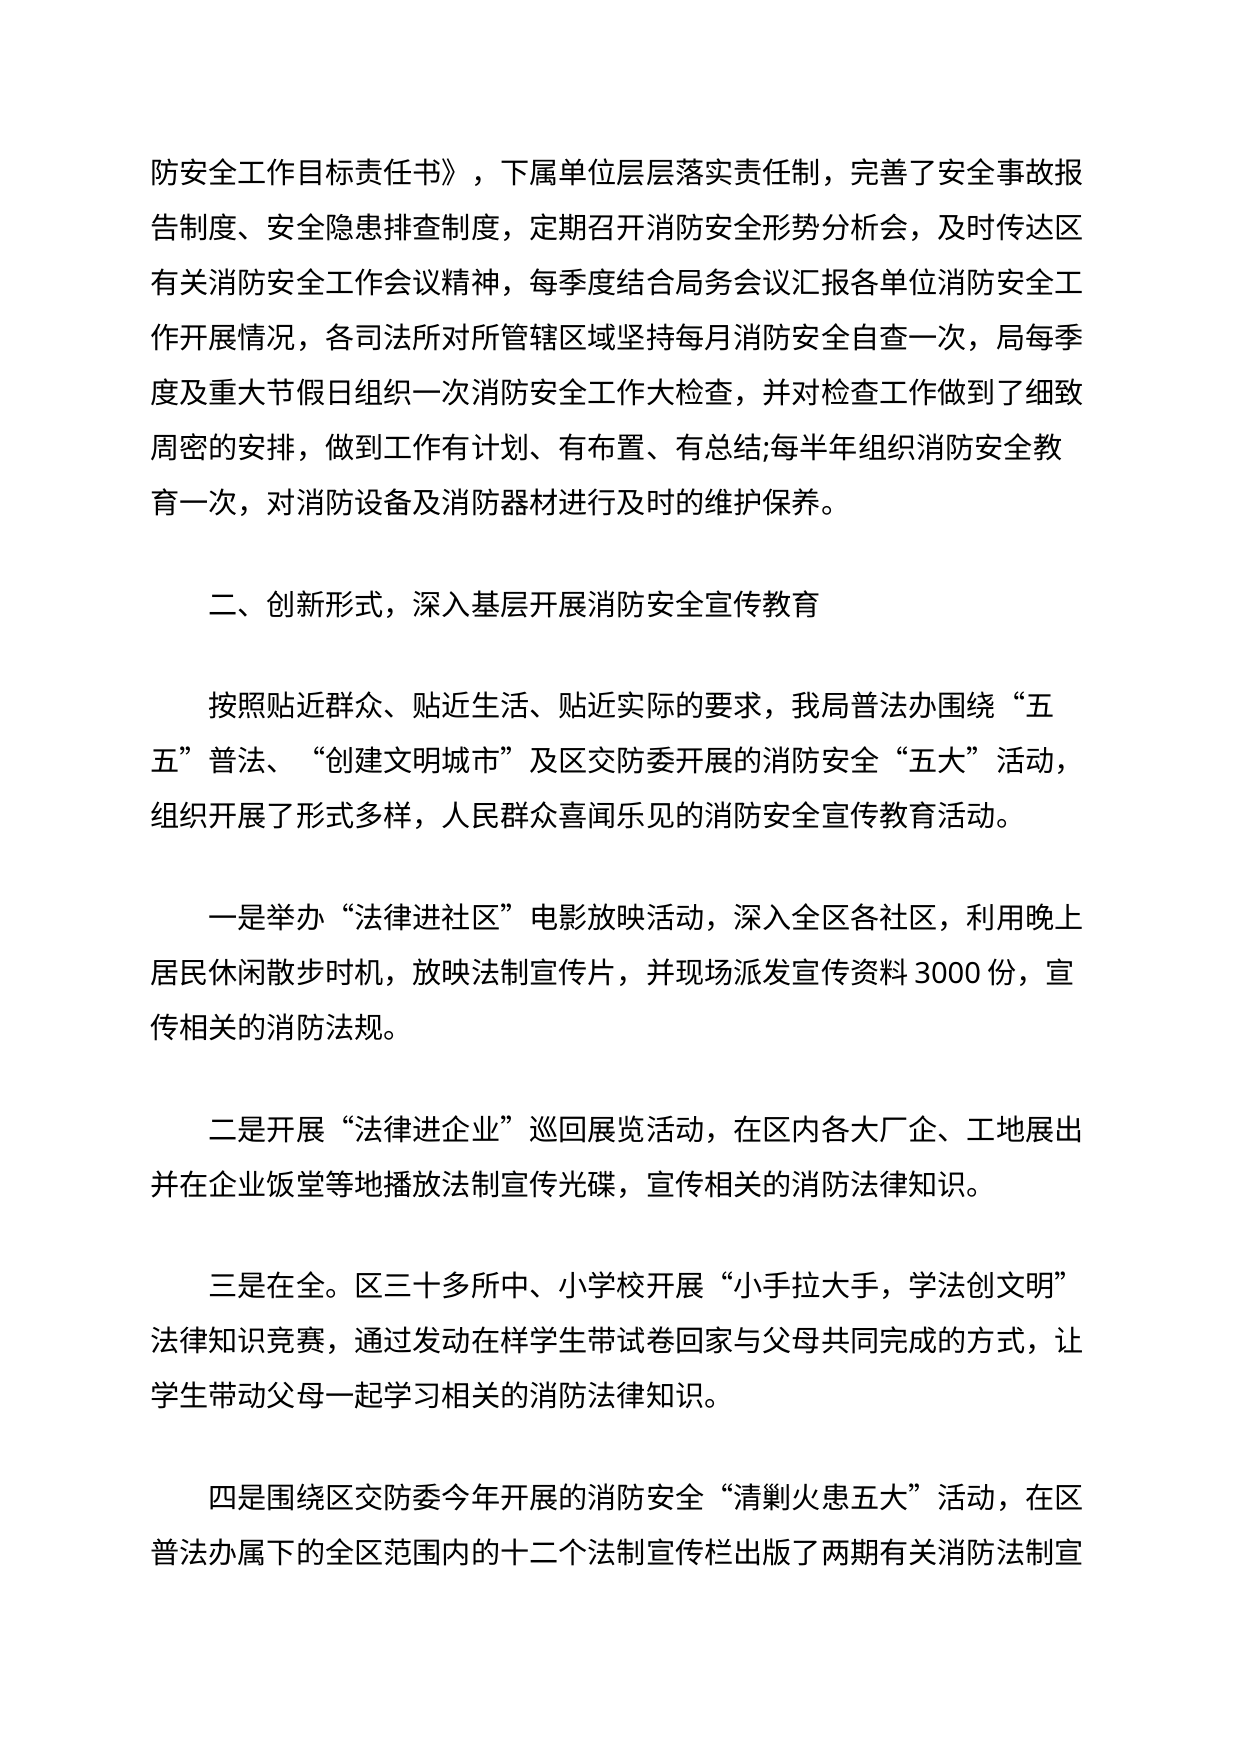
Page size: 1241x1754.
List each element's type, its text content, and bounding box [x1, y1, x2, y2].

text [150, 1474, 1090, 1572]
text 二、创新形式，深入基层开展消防安全宣传教育 [150, 581, 1090, 623]
text 按照贴近群众、贴近生活、贴近实际的要求，我局普法办围绕“五五”普法、“创建文明城市”及区交防委开展的消防安全“五大”活动，组织开展了形式多样，人民群众喜闻乐见的消防安全宣传教育活动。 [150, 683, 1090, 835]
text 三是在全。区三十多所中、小学校开展“小手拉大手，学法创文明”法律知识竞赛，通过发动在样学生带试卷回家与父母共同完成的方式，让学生带动父母一起学习相关的消防法律知识。 [150, 1263, 1090, 1415]
text 一是举办“法律进社区”电影放映活动，深入全区各社区，利用晚上居民休闲散步时机，放映法制宣传片，并现场派发宣传资料3000份，宣传相关的消防法规。 [150, 894, 1090, 1047]
text 二是开展“法律进企业”巡回展览活动，在区内各大厂企、工地展出并在企业饭堂等地播放法制宣传光碟，宣传相关的消防法律知识。 [150, 1106, 1090, 1203]
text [150, 150, 1090, 522]
